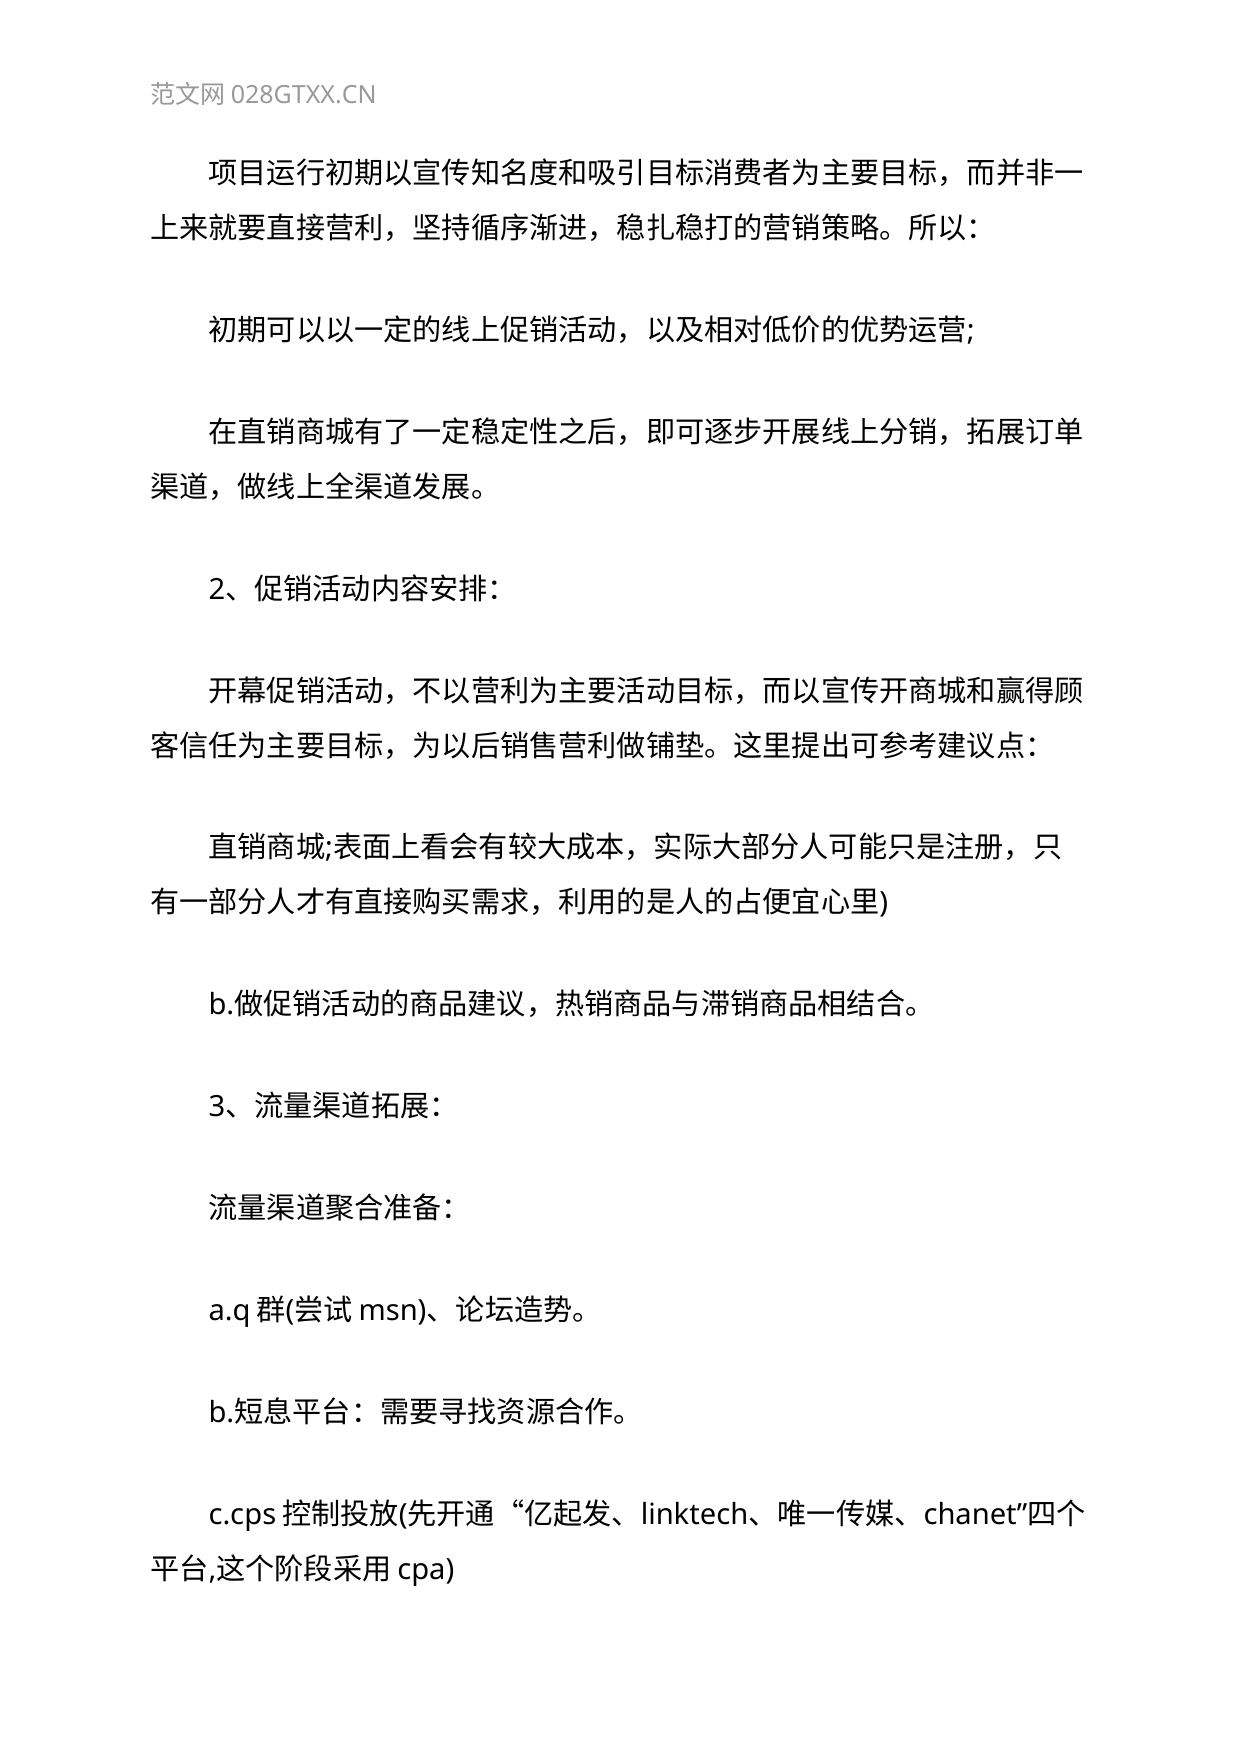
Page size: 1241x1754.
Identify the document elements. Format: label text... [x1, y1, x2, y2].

text a.q群(尝试msn)、论坛造势。 [150, 1287, 1090, 1329]
text 初期可以以一定的线上促销活动，以及相对低价的优势运营; [150, 307, 1090, 349]
text c.cps控制投放(先开通“亿起发、linktech、唯一传媒、chanet”四个平台,这个阶段采用cpa) [150, 1491, 1090, 1588]
text b.做促销活动的商品建议，热销商品与滞销商品相结合。 [150, 981, 1090, 1023]
text 在直销商城有了一定稳定性之后，即可逐步开展线上分销，拓展订单渠道，做线上全渠道发展。 [150, 409, 1090, 506]
text 开幕促销活动，不以营利为主要活动目标，而以宣传开商城和赢得顾客信任为主要目标，为以后销售营利做铺垫。这里提出可参考建议点： [150, 667, 1090, 764]
text b.短息平台：需要寻找资源合作。 [150, 1389, 1090, 1431]
text 2、促销活动内容安排： [150, 565, 1090, 608]
text 3、流量渠道拓展： [150, 1083, 1090, 1125]
text 直销商城;表面上看会有较大成本，实际大部分人可能只是注册，只有一部分人才有直接购买需求，利用的是人的占便宜心里) [150, 824, 1090, 921]
text 项目运行初期以宣传知名度和吸引目标消费者为主要目标，而并非一上来就要直接营利，坚持循序渐进，稳扎稳打的营销策略。所以： [150, 150, 1090, 247]
text 流量渠道聚合准备： [150, 1185, 1090, 1227]
